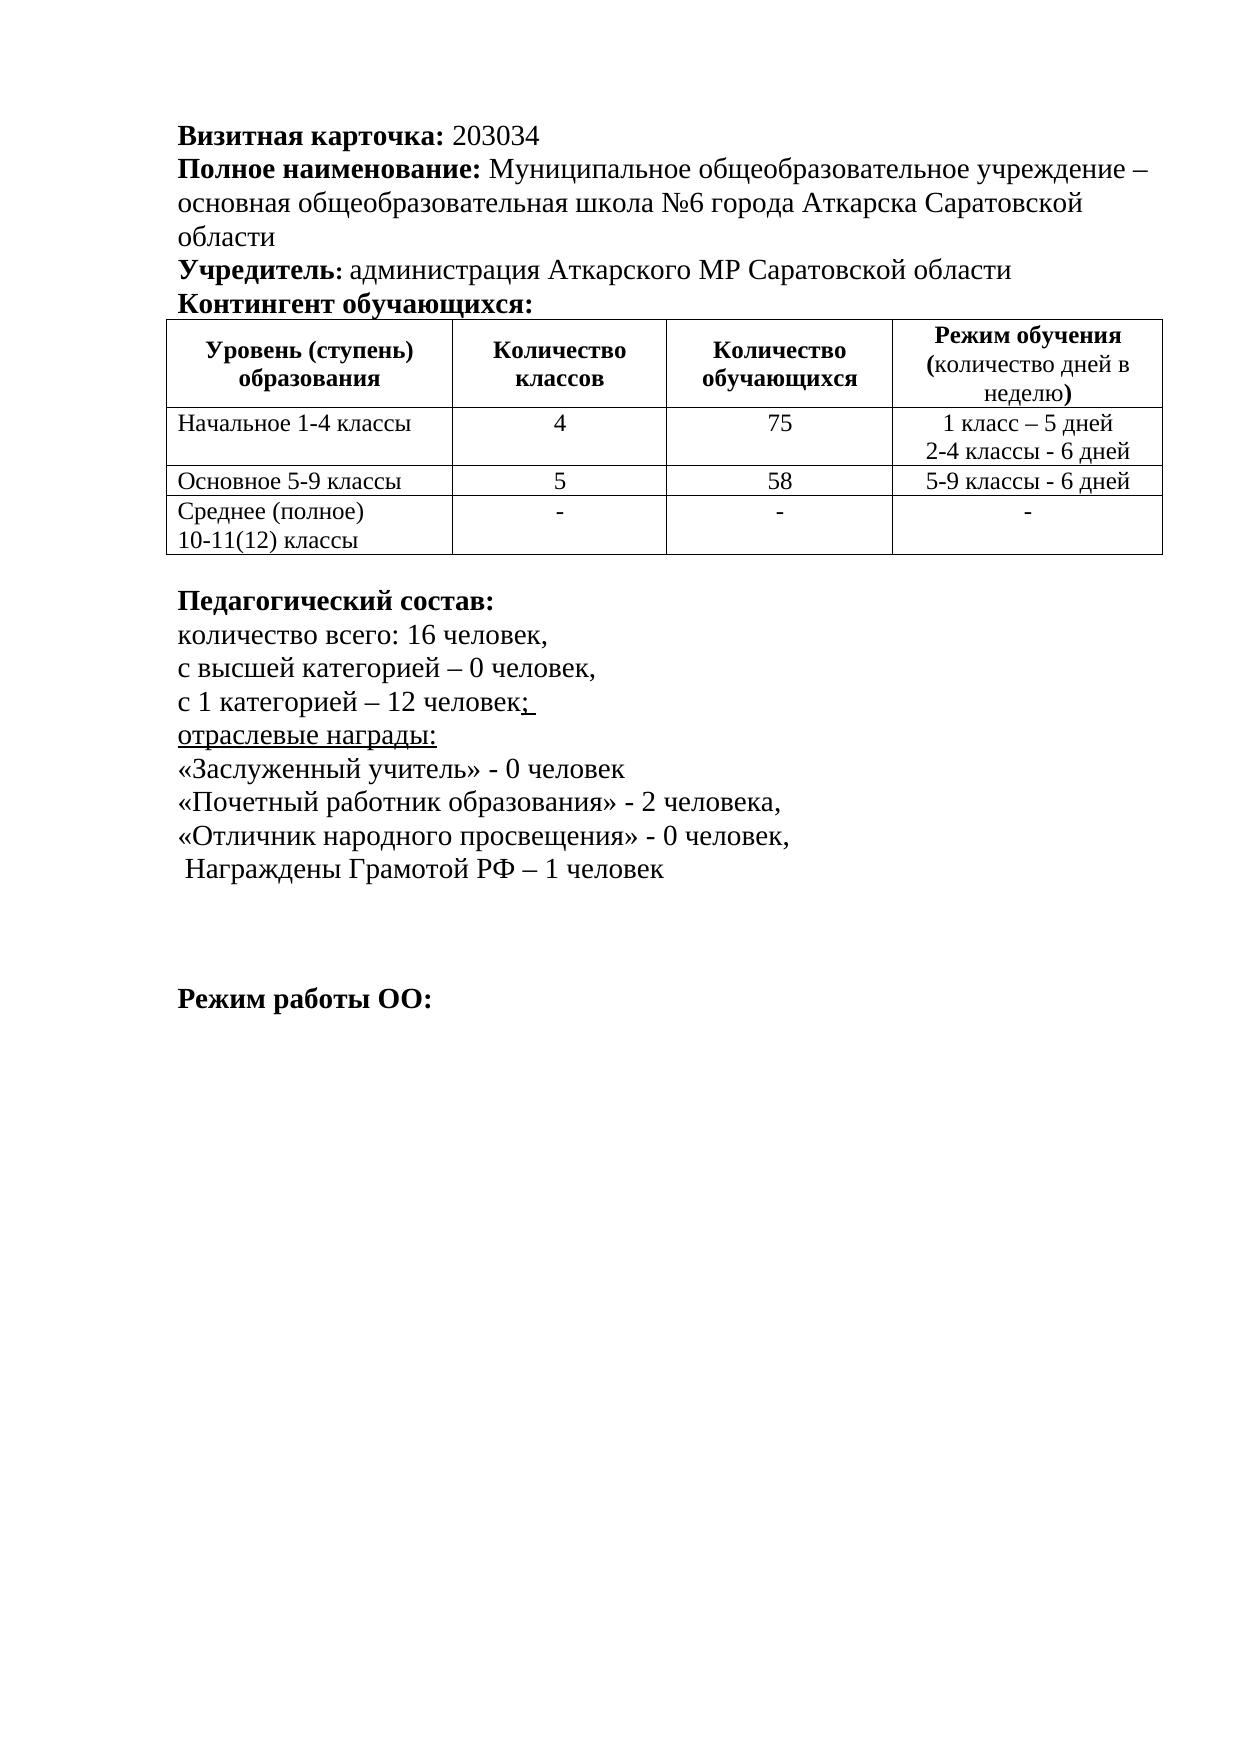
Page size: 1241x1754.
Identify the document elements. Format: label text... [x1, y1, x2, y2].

table_cell 75 [667, 408, 892, 465]
table_cell 1 класс – 5 дней 2-4 классы - 6 дней [893, 408, 1162, 465]
text «Отличник народного просвещения» - 0 человек, [177, 818, 1152, 852]
table_header Количество классов [453, 320, 666, 407]
text Учредитель: администрация Аткарского МР Саратовской области [177, 252, 1152, 286]
table_cell 4 [453, 408, 666, 465]
text «Заслуженный учитель» - 0 человек [177, 751, 1152, 784]
text Полное наименование: Муниципальное общеобразовательное учреждение – основная общеобразовательная школа №6 города Аткарска Саратовской области [177, 152, 1152, 252]
text Контингент обучающихся: [177, 286, 1152, 319]
table_cell - [667, 496, 892, 553]
table_cell - [453, 496, 666, 553]
text Режим работы ОО: [177, 981, 1152, 1014]
table_header Уровень (ступень) образования [167, 320, 452, 407]
text Награждены Грамотой РФ – 1 человек [177, 852, 1152, 885]
text отраслевые награды: [177, 717, 1152, 751]
text Педагогический состав: [177, 583, 1152, 617]
table_header Режим обучения (количество дней в неделю) [893, 320, 1162, 407]
table_cell Среднее (полное) 10-11(12) классы [167, 496, 452, 553]
table_cell 5-9 классы - 6 дней [893, 466, 1162, 495]
text с высшей категорией – 0 человек, [177, 650, 1152, 684]
table_cell - [893, 496, 1162, 553]
table_cell Начальное 1-4 классы [167, 408, 452, 465]
text с 1 категорией – 12 человек; [177, 684, 1152, 717]
text «Почетный работник образования» - 2 человека, [177, 784, 1152, 818]
table_header Количество обучающихся [667, 320, 892, 407]
table_cell 5 [453, 466, 666, 495]
text количество всего: 16 человек, [177, 617, 1152, 650]
table_cell Основное 5-9 классы [167, 466, 452, 495]
text Визитная карточка: 203034 [177, 118, 1152, 152]
table_cell 58 [667, 466, 892, 495]
